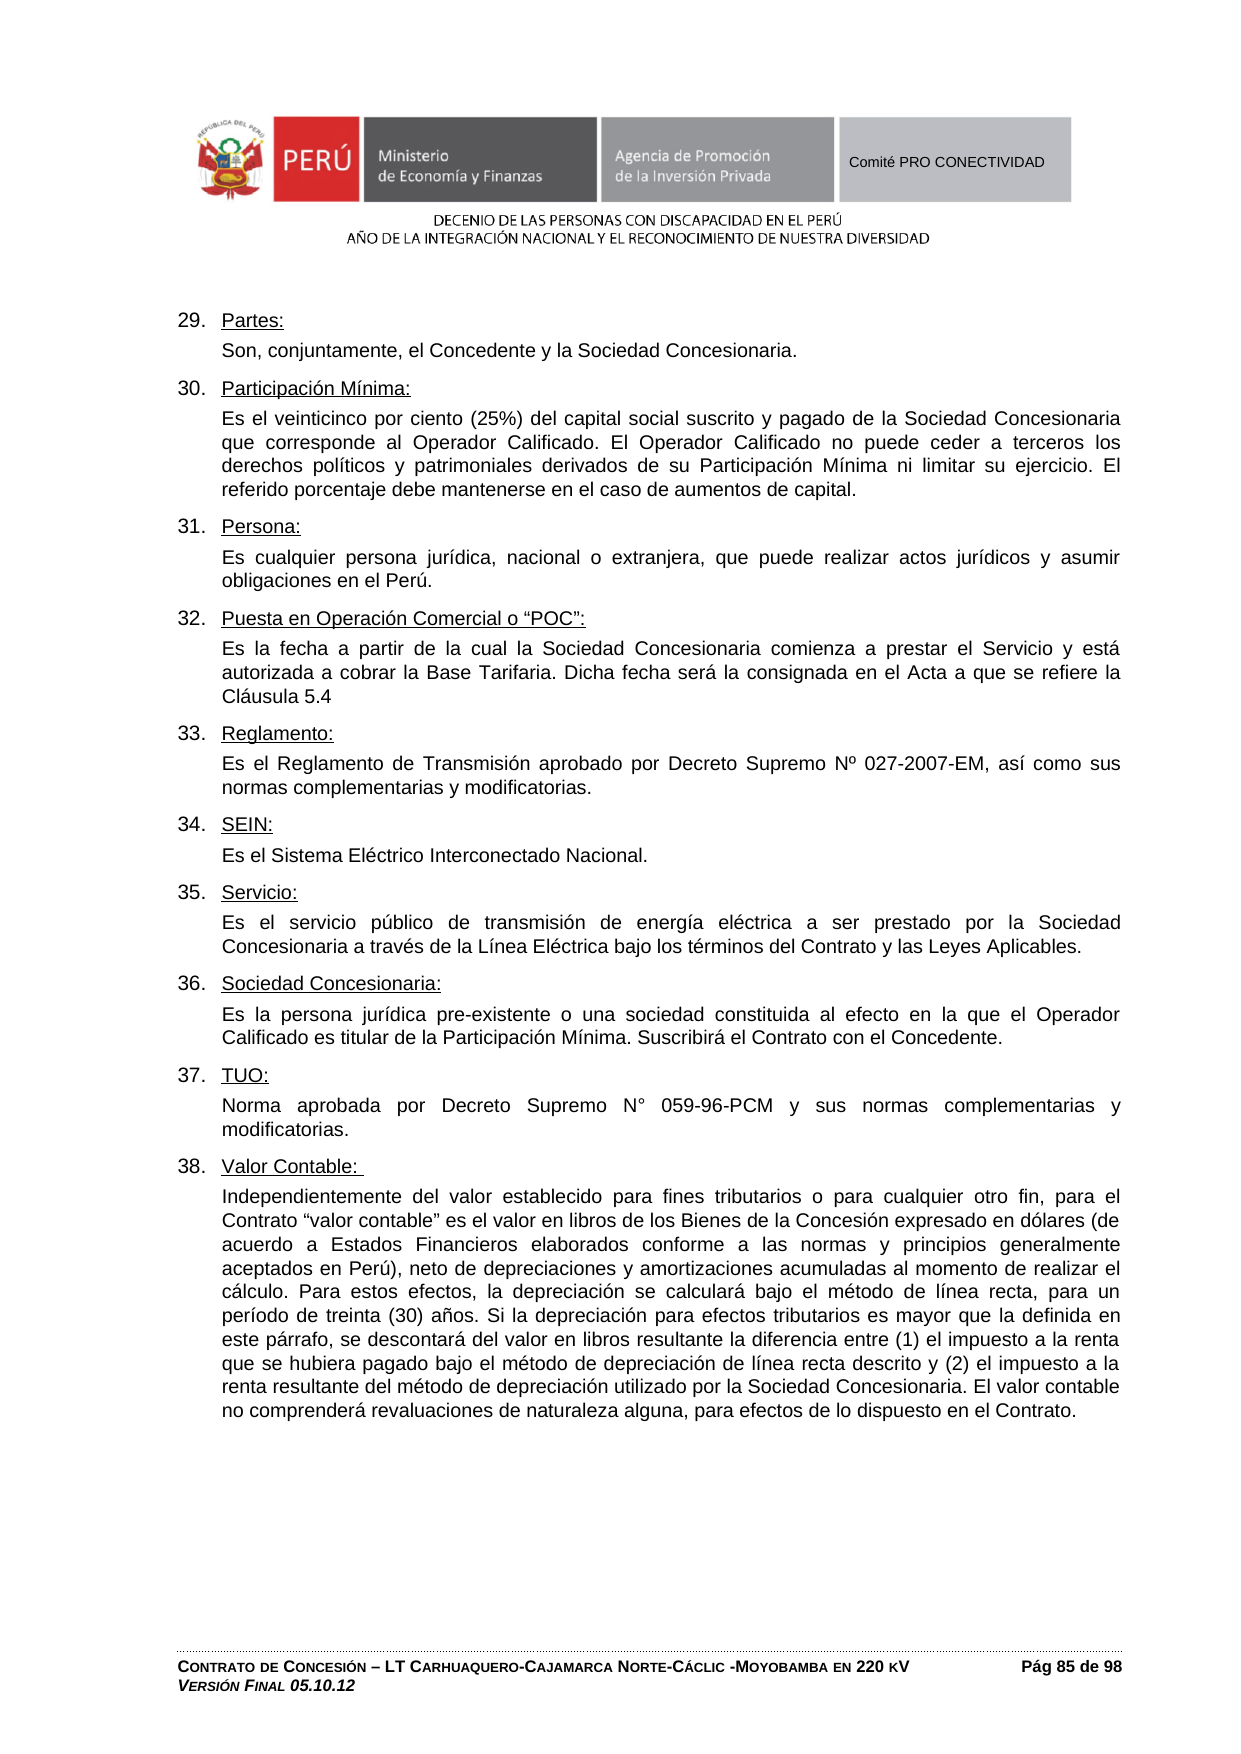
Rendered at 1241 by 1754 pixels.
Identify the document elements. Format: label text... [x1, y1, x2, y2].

text Es el servicio público de transmisión de energía eléctrica a ser prestado por la Sociedad Concesionaria a través de la Línea Eléctrica bajo los términos del Contrato y las Leyes Aplicables. [222, 911, 1122, 957]
list TUO: [177, 1062, 1122, 1086]
list Valor Contable: [177, 1154, 1122, 1178]
text Es cualquier persona jurídica, nacional o extranjera, que puede realizar actos jurídicos y asumir obligaciones en el Perú. [222, 546, 1122, 592]
list Persona: [177, 514, 1122, 538]
text Es el Sistema Eléctrico Interconectado Nacional. [222, 843, 1122, 866]
text Es el veinticinco por ciento (25%) del capital social suscrito y pagado de la Sociedad Concesionaria que corresponde al Operador Calificado. El Operador Calificado no puede ceder a terceros los derechos políticos y patrimoniales derivados de su Participación Mínima ni limitar su ejercicio. El referido porcentaje debe mantenerse en el caso de aumentos de capital. [221, 407, 1122, 501]
picture [176, 74, 1121, 264]
list Partes: [177, 308, 1122, 332]
text Es el Reglamento de Transmisión aprobado por Decreto Supremo Nº 027-2007-EM, así como sus normas complementarias y modificatorias. [222, 752, 1122, 798]
text Es la persona jurídica pre-existente o una sociedad constituida al efecto en la que el Operador Calificado es titular de la Participación Mínima. Suscribirá el Contrato con el Concedente. [222, 1002, 1122, 1049]
text Independientemente del valor establecido para fines tributarios o para cualquier otro fin, para el Contrato “valor contable” es el valor en libros de los Bienes de la Concesión expresado en dólares (de acuerdo a Estados Financieros elaborados conforme a las normas y principios generalmente aceptados en Perú), neto de depreciaciones y amortizaciones acumuladas al momento de realizar el cálculo. Para estos efectos, la depreciación se calculará bajo el método de línea recta, para un período de treinta (30) años. Si la depreciación para efectos tributarios es mayor que la definida en este párrafo, se descontará del valor en libros resultante la diferencia entre (1) el impuesto a la renta que se hubiera pagado bajo el método de depreciación de línea recta descrito y (2) el impuesto a la renta resultante del método de depreciación utilizado por la Sociedad Concesionaria. El valor contable no comprenderá revaluaciones de naturaleza alguna, para efectos de lo dispuesto en el Contrato. [222, 1185, 1122, 1422]
text Son, conjuntamente, el Concedente y la Sociedad Concesionaria. [221, 339, 1122, 362]
list Puesta en Operación Comercial o “POC”: [177, 606, 1122, 629]
text Es la fecha a partir de la cual la Sociedad Concesionaria comienza a prestar el Servicio y está autorizada a cobrar la Base Tarifaria. Dicha fecha será la consignada en el Acta a que se refiere la Cláusula 5.4 [222, 637, 1122, 707]
list Servicio: [177, 880, 1122, 904]
list Sociedad Concesionaria: [177, 971, 1122, 995]
text Norma aprobada por Decreto Supremo N° 059-96-PCM y sus normas complementarias y modificatorias. [222, 1094, 1122, 1140]
list Reglamento: [177, 721, 1122, 745]
list SEIN: [177, 812, 1122, 836]
list Participación Mínima: [177, 375, 1122, 399]
